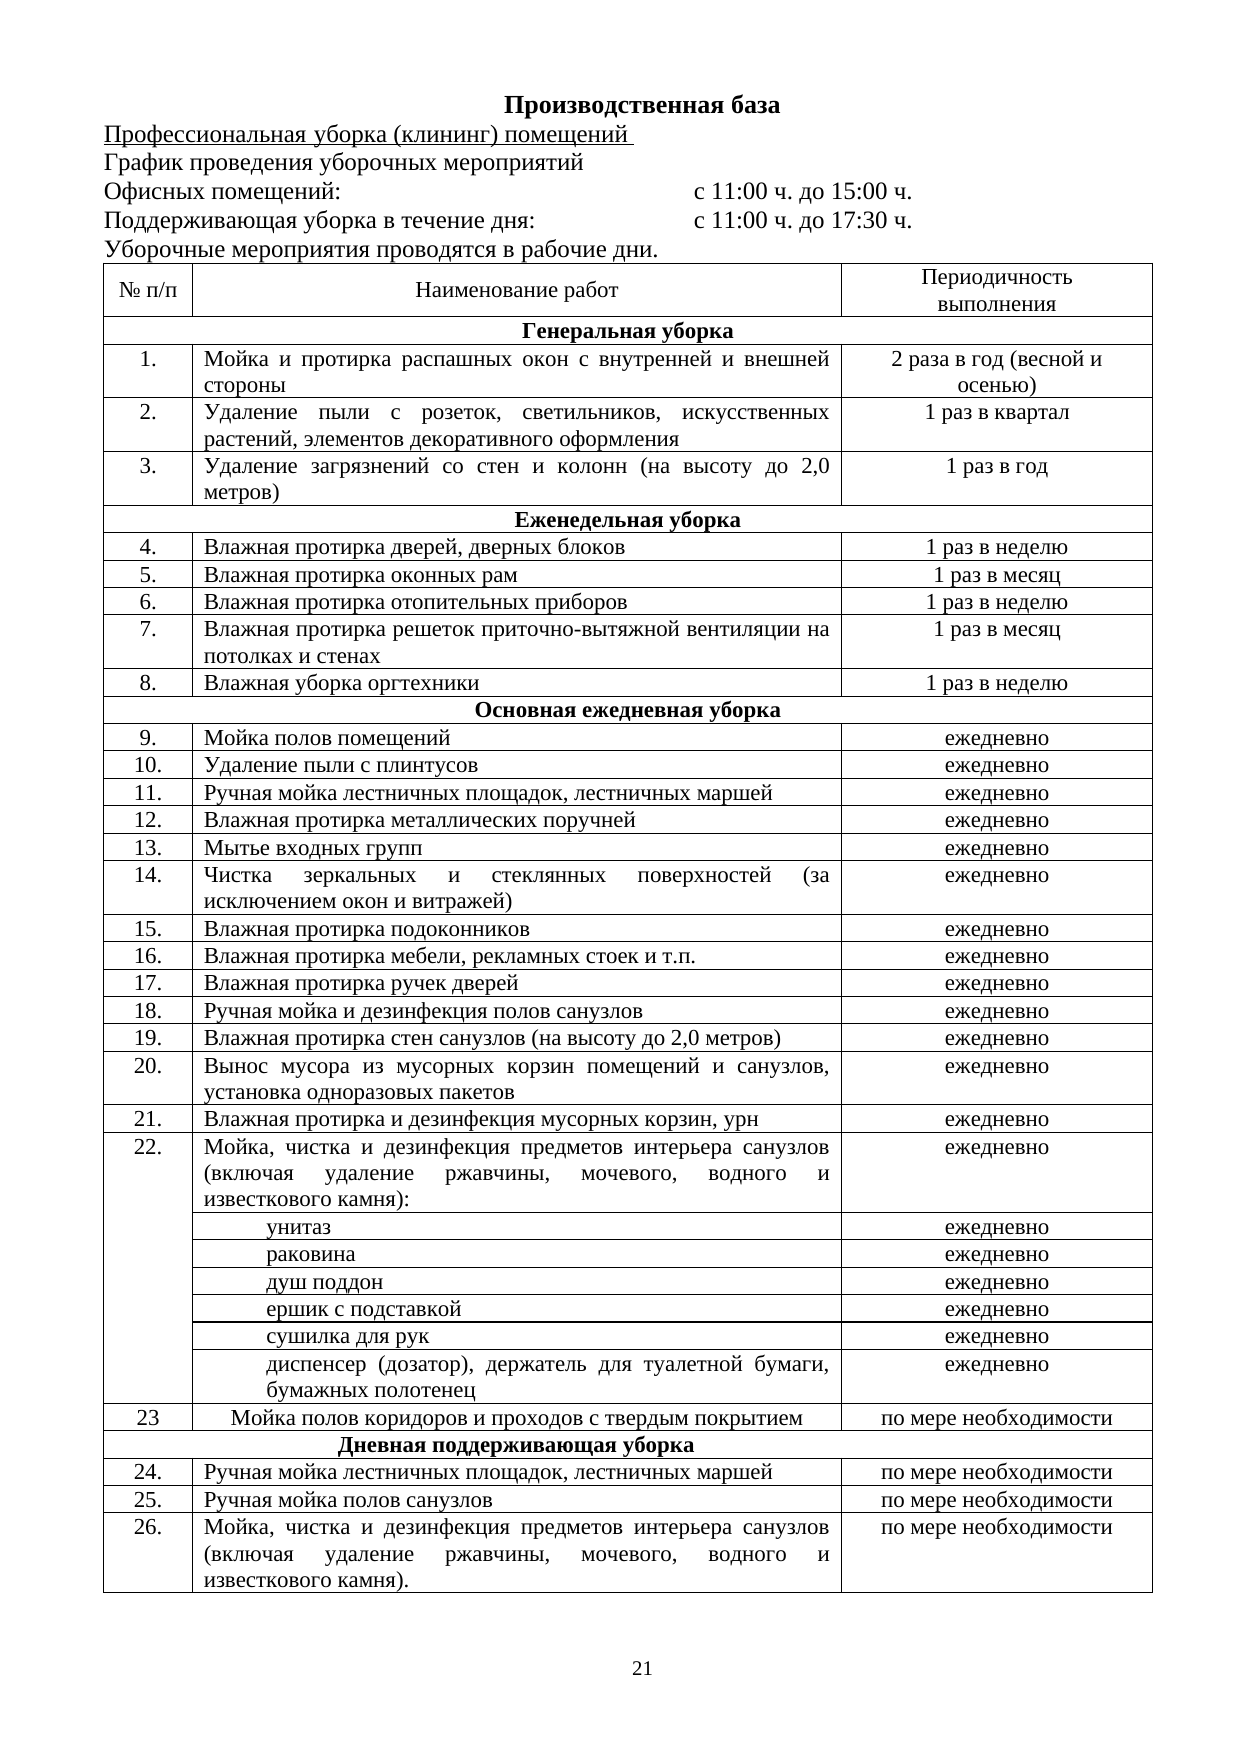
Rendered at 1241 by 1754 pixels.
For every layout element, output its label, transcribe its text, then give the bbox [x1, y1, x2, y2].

table_cell Влажная протирка металлических поручней [193, 806, 841, 832]
table_cell 13. [104, 834, 192, 860]
table_cell ежедневно [842, 997, 1152, 1023]
table_cell 1 раз в неделю [842, 588, 1152, 614]
table_cell Влажная протирка ручек дверей [193, 970, 841, 996]
table_cell Влажная протирка подоконников [193, 915, 841, 941]
table_cell ежедневно [842, 779, 1152, 805]
table_cell 1 раз в квартал [842, 398, 1152, 451]
table_cell ершик с подставкой [193, 1295, 841, 1321]
text График проведения уборочных мероприятий [103, 147, 1181, 176]
table_cell Чистка зеркальных и стеклянных поверхностей (за исключением окон и витражей) [193, 861, 841, 914]
table_cell 20. [104, 1052, 192, 1104]
table_cell Влажная протирка оконных рам [193, 561, 841, 587]
table_cell по мере необходимости [842, 1459, 1152, 1485]
table_cell 16. [104, 942, 192, 968]
table_cell 1 раз в год [842, 452, 1152, 505]
table_cell ежедневно [842, 1323, 1152, 1349]
table_cell Мойка полов помещений [193, 724, 841, 750]
table_cell Влажная протирка отопительных приборов [193, 588, 841, 614]
table_cell по мере необходимости [842, 1486, 1152, 1512]
table_cell ежедневно [842, 1295, 1152, 1321]
table_cell ежедневно [842, 806, 1152, 832]
table_cell Мойка, чистка и дезинфекция предметов интерьера санузлов (включая удаление ржавчины, мочевого, водного и известкового камня): [193, 1133, 841, 1212]
table_cell Основная ежедневная уборка [104, 697, 1152, 723]
table_cell ежедневно [842, 1213, 1152, 1239]
table_cell 17. [104, 970, 192, 996]
table_cell ежедневно [842, 1268, 1152, 1294]
table_cell ежедневно [842, 751, 1152, 778]
table_cell Генеральная уборка [104, 317, 1152, 343]
table_header № п/п [104, 264, 192, 316]
table_cell 3. [104, 452, 192, 505]
table_cell унитаз [193, 1213, 841, 1239]
table_cell Влажная протирка дверей, дверных блоков [193, 533, 841, 559]
table_header Периодичность выполнения [842, 264, 1152, 316]
table_cell 9. [104, 724, 192, 750]
table_cell Мойка, чистка и дезинфекция предметов интерьера санузлов (включая удаление ржавчины, мочевого, водного и известкового камня). [193, 1513, 841, 1592]
table_cell по мере необходимости [842, 1404, 1152, 1430]
table_cell диспенсер (дозатор), держатель для туалетной бумаги, бумажных полотенец [193, 1350, 841, 1403]
table_cell 2 раза в год (весной и осенью) [842, 345, 1152, 397]
text Поддерживающая уборка в течение дня: с 11:00 ч. до 17:30 ч. [103, 205, 1181, 234]
table_cell 24. [104, 1459, 192, 1485]
table_cell 19. [104, 1024, 192, 1051]
table_cell 1. [104, 345, 192, 397]
text Офисных помещений: с 11:00 ч. до 15:00 ч. [103, 176, 1181, 205]
table_cell 8. [104, 669, 192, 696]
table_cell 23 [104, 1404, 192, 1430]
table_cell Влажная протирка решеток приточно-вытяжной вентиляции на потолках и стенах [193, 615, 841, 668]
table_cell 1 раз в неделю [842, 533, 1152, 559]
table_cell Влажная протирка и дезинфекция мусорных корзин, урн [193, 1105, 841, 1132]
table_cell Ручная мойка лестничных площадок, лестничных маршей [193, 1459, 841, 1485]
table_cell Удаление загрязнений со стен и колонн (на высоту до 2,0 метров) [193, 452, 841, 505]
table_cell ежедневно [842, 970, 1152, 996]
table_cell ежедневно [842, 942, 1152, 968]
table_cell Ручная мойка лестничных площадок, лестничных маршей [193, 779, 841, 805]
table_cell ежедневно [842, 1350, 1152, 1403]
table_cell Влажная протирка мебели, рекламных стоек и т.п. [193, 942, 841, 968]
table_cell Влажная уборка оргтехники [193, 669, 841, 696]
text Производственная база [103, 89, 1181, 119]
table_cell 1 раз в неделю [842, 669, 1152, 696]
table_cell Ручная мойка полов санузлов [193, 1486, 841, 1512]
table_cell Дневная поддерживающая уборка [104, 1431, 1152, 1457]
text Уборочные мероприятия проводятся в рабочие дни. [103, 234, 1181, 262]
table_cell 5. [104, 561, 192, 587]
table_cell 25. [104, 1486, 192, 1512]
table_cell 10. [104, 751, 192, 778]
table_cell 7. [104, 615, 192, 668]
table_cell 1 раз в месяц [842, 561, 1152, 587]
table_cell Удаление пыли с плинтусов [193, 751, 841, 778]
table_cell ежедневно [842, 724, 1152, 750]
table_cell ежедневно [842, 861, 1152, 914]
table_cell ежедневно [842, 1024, 1152, 1051]
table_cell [842, 1513, 1152, 1592]
table_cell ежедневно [842, 915, 1152, 941]
table_cell 22. [104, 1133, 192, 1403]
table_cell 21. [104, 1105, 192, 1132]
table_cell 4. [104, 533, 192, 559]
table_cell ежедневно [842, 1240, 1152, 1267]
table_cell сушилка для рук [193, 1323, 841, 1349]
table_cell 11. [104, 779, 192, 805]
table_cell ежедневно [842, 834, 1152, 860]
table_cell Ручная мойка и дезинфекция полов санузлов [193, 997, 841, 1023]
table_cell 2. [104, 398, 192, 451]
table_cell 26. [104, 1513, 192, 1592]
table_cell раковина [193, 1240, 841, 1267]
table_cell 1 раз в месяц [842, 615, 1152, 668]
table_cell Еженедельная уборка [104, 506, 1152, 532]
table_cell Мойка полов коридоров и проходов с твердым покрытием [193, 1404, 841, 1430]
table_header Наименование работ [193, 264, 841, 316]
table_cell Вынос мусора из мусорных корзин помещений и санузлов, установка одноразовых пакетов [193, 1052, 841, 1104]
table_cell 15. [104, 915, 192, 941]
text Профессиональная уборка (клининг) помещений [103, 119, 1181, 147]
table_cell 6. [104, 588, 192, 614]
table_cell Мойка и протирка распашных окон с внутренней и внешней стороны [193, 345, 841, 397]
table_cell 18. [104, 997, 192, 1023]
table_cell душ поддон [193, 1268, 841, 1294]
table_cell Мытье входных групп [193, 834, 841, 860]
table_cell Удаление пыли с розеток, светильников, искусственных растений, элементов декоративного оформления [193, 398, 841, 451]
table_cell 12. [104, 806, 192, 832]
table_cell ежедневно [842, 1052, 1152, 1104]
table_cell ежедневно [842, 1105, 1152, 1132]
table_cell 14. [104, 861, 192, 914]
table_cell Влажная протирка стен санузлов (на высоту до 2,0 метров) [193, 1024, 841, 1051]
table_cell ежедневно [842, 1133, 1152, 1212]
